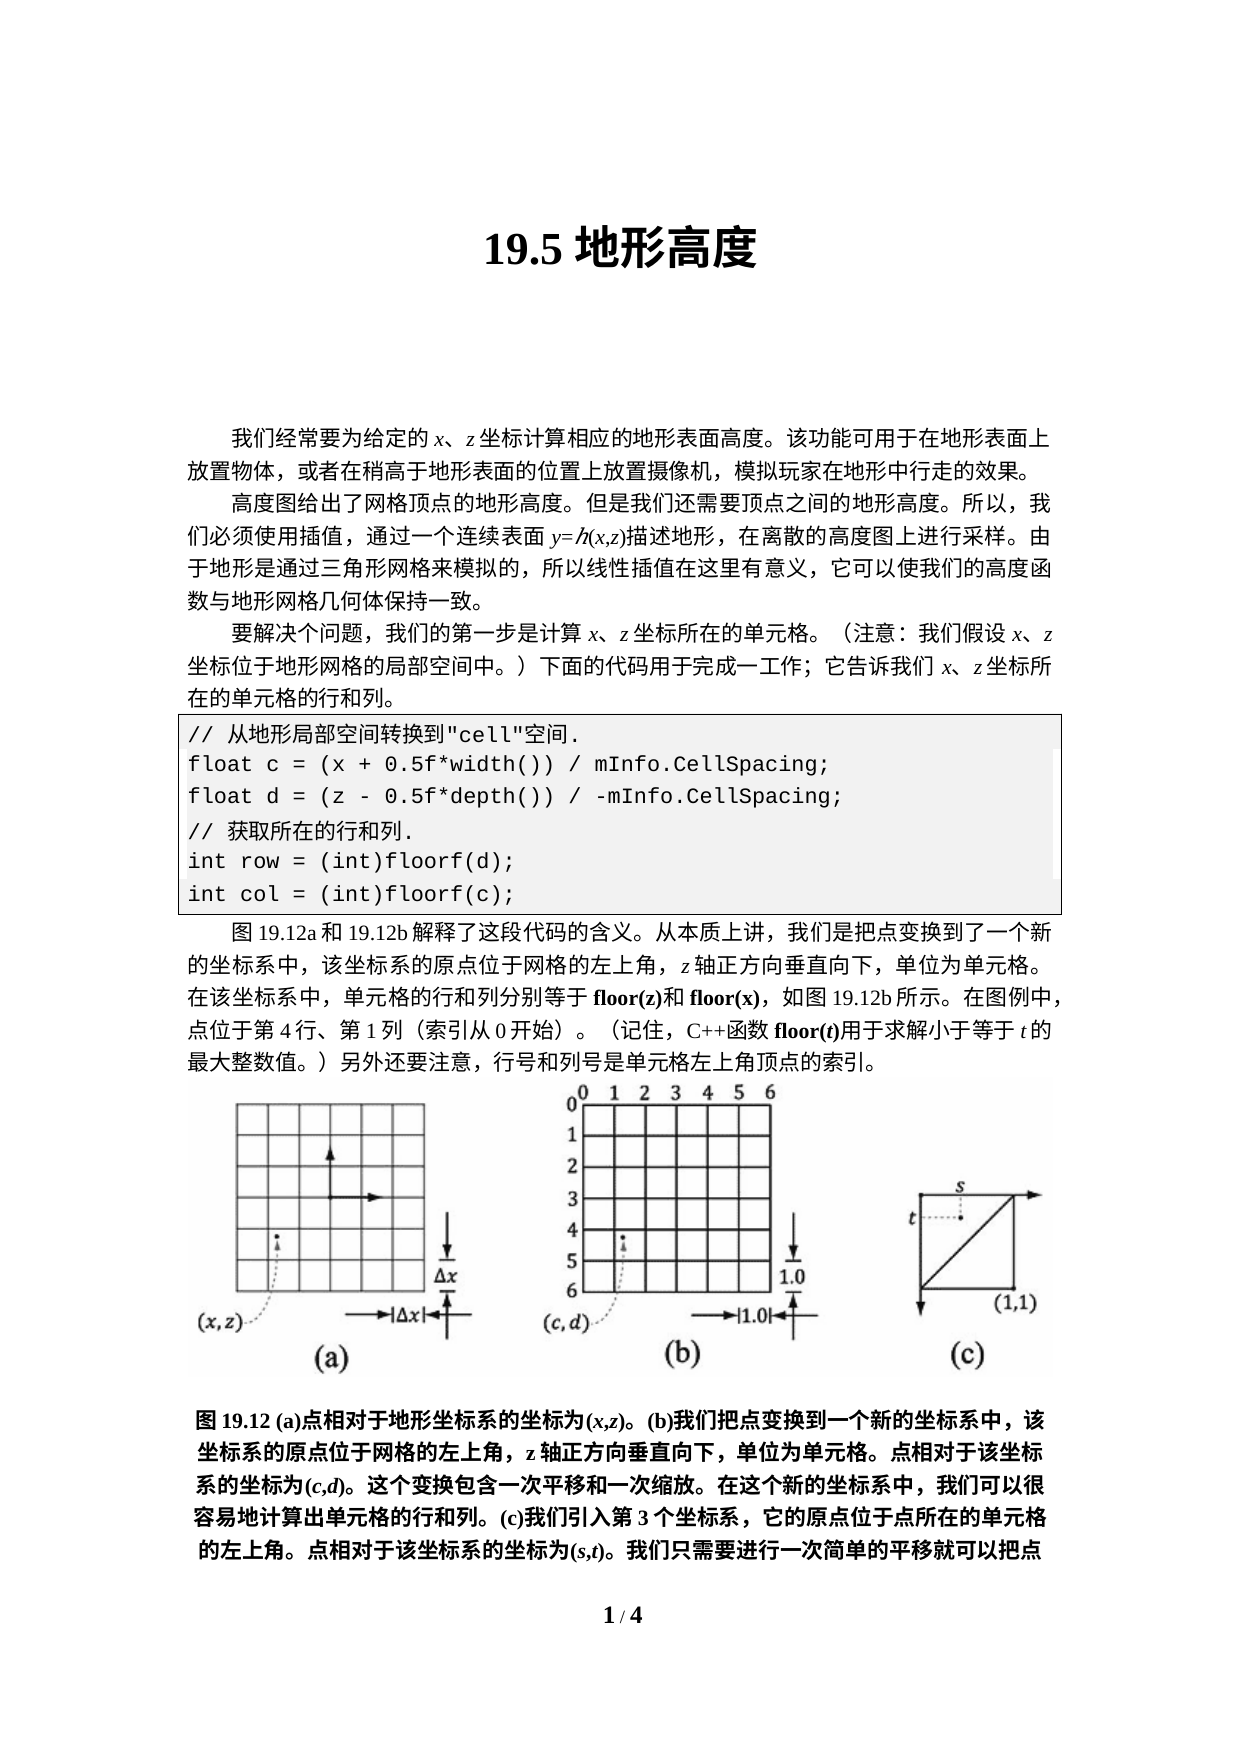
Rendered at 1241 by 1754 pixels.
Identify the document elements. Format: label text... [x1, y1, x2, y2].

text int col = (int)floorf(c); [179, 876, 1061, 914]
text 我们经常要为给定的x、z坐标计算相应的地形表面高度。该功能可用于在地形表面上放置物体，或者在稍高于地形表面的位置上放置摄像机，模拟玩家在地形中行走的效果。 [187, 421, 1053, 486]
text 图19.12a和19.12b解释了这段代码的含义。从本质上讲，我们是把点变换到了一个新的坐标系中，该坐标系的原点位于网格的左上角，z轴正方向垂直向下，单位为单元格。在该坐标系中，单元格的行和列分别等于floor(z)和floor(x)，如图19.12b所示。在图例中，点位于第4行、第1列（索引从0开始）。（记住，C++函数floor(t)用于求解小于等于t的最大整数值。）另外还要注意，行号和列号是单元格左上角顶点的索引。 [187, 915, 1053, 1077]
text 要解决个问题，我们的第一步是计算x、z坐标所在的单元格。（注意：我们假设x、z坐标位于地形网格的局部空间中。）下面的代码用于完成一工作；它告诉我们x、z坐标所在的单元格的行和列。 [187, 616, 1053, 713]
text float c = (x + 0.5f*width()) / mInfo.CellSpacing; [187, 749, 1053, 782]
text int row = (int)floorf(d); [187, 847, 1053, 876]
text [187, 1402, 1053, 1565]
subtitle 19.5 地形高度 [187, 196, 1053, 293]
text // 从地形局部空间转换到"cell"空间. [179, 715, 1061, 749]
text 高度图给出了网格顶点的地形高度。但是我们还需要顶点之间的地形高度。所以，我们必须使用插值，通过一个连续表面y=ℎ(x,z)描述地形，在离散的高度图上进行采样。由于地形是通过三角形网格来模拟的，所以线性插值在这里有意义，它可以使我们的高度函数与地形网格几何体保持一致。 [187, 486, 1053, 616]
text float d = (z - 0.5f*depth()) / -mInfo.CellSpacing; [187, 782, 1053, 814]
picture [187, 1077, 1053, 1377]
text // 获取所在的行和列. [187, 814, 1053, 847]
